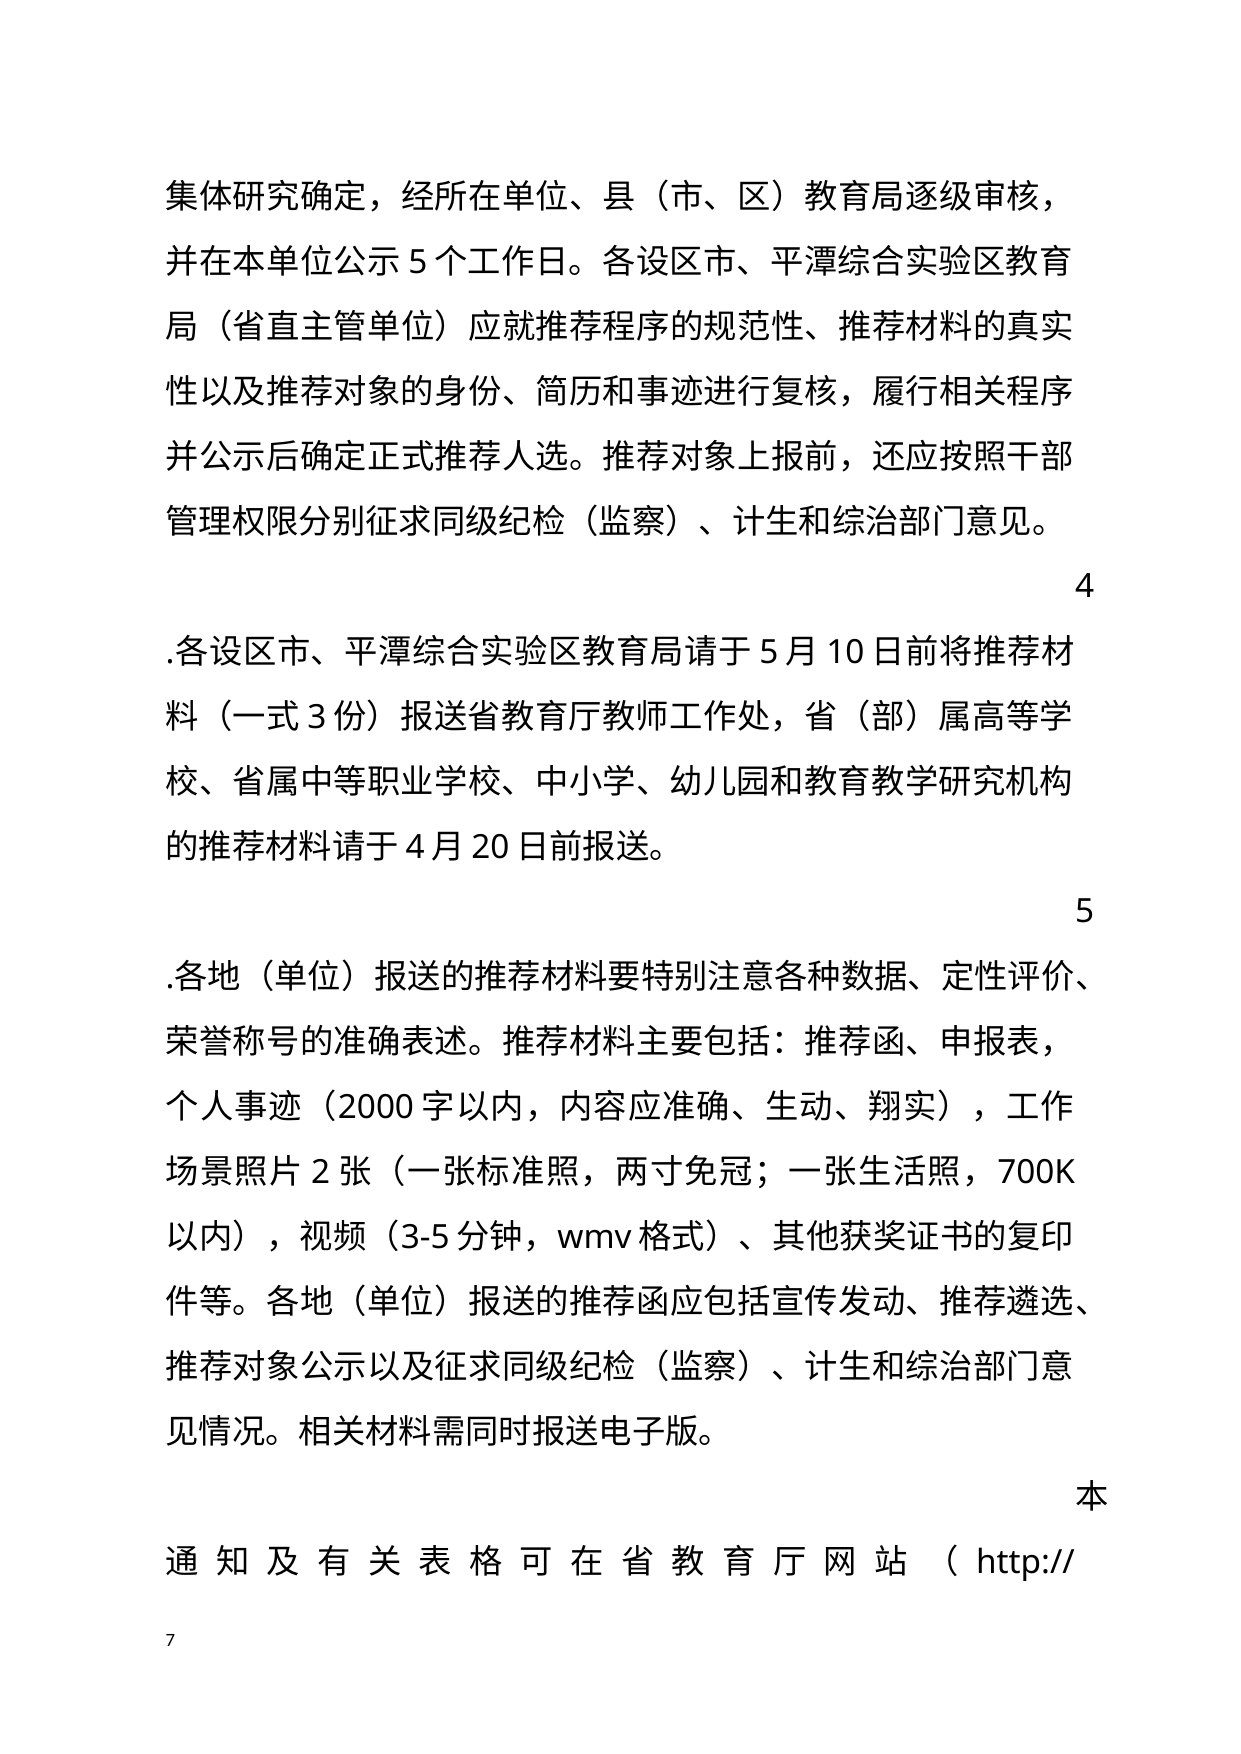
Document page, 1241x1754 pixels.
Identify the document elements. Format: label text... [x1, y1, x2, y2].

text 5.各地（单位）报送的推荐材料要特别注意各种数据、定性评价、荣誉称号的准确表述。推荐材料主要包括：推荐函、申报表，个人事迹（2000字以内，内容应准确、生动、翔实），工作场景照片2张（一张标准照，两寸免冠；一张生活照，700K以内），视频（3-5分钟，wmv格式）、其他获奖证书的复印件等。各地（单位）报送的推荐函应包括宣传发动、推荐遴选、推荐对象公示以及征求同级纪检（监察）、计生和综治部门意见情况。相关材料需同时报送电子版。 [165, 877, 1075, 1462]
text 4.各设区市、平潭综合实验区教育局请于前将推荐材料（一式3份）报送省教育厅教师工作处，省（部）属高等学校、省属中等职业学校、中小学、幼儿园和教育教学研究机构的推荐材料请于前报送。 [165, 552, 1075, 877]
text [165, 1462, 1075, 1592]
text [165, 162, 1075, 552]
